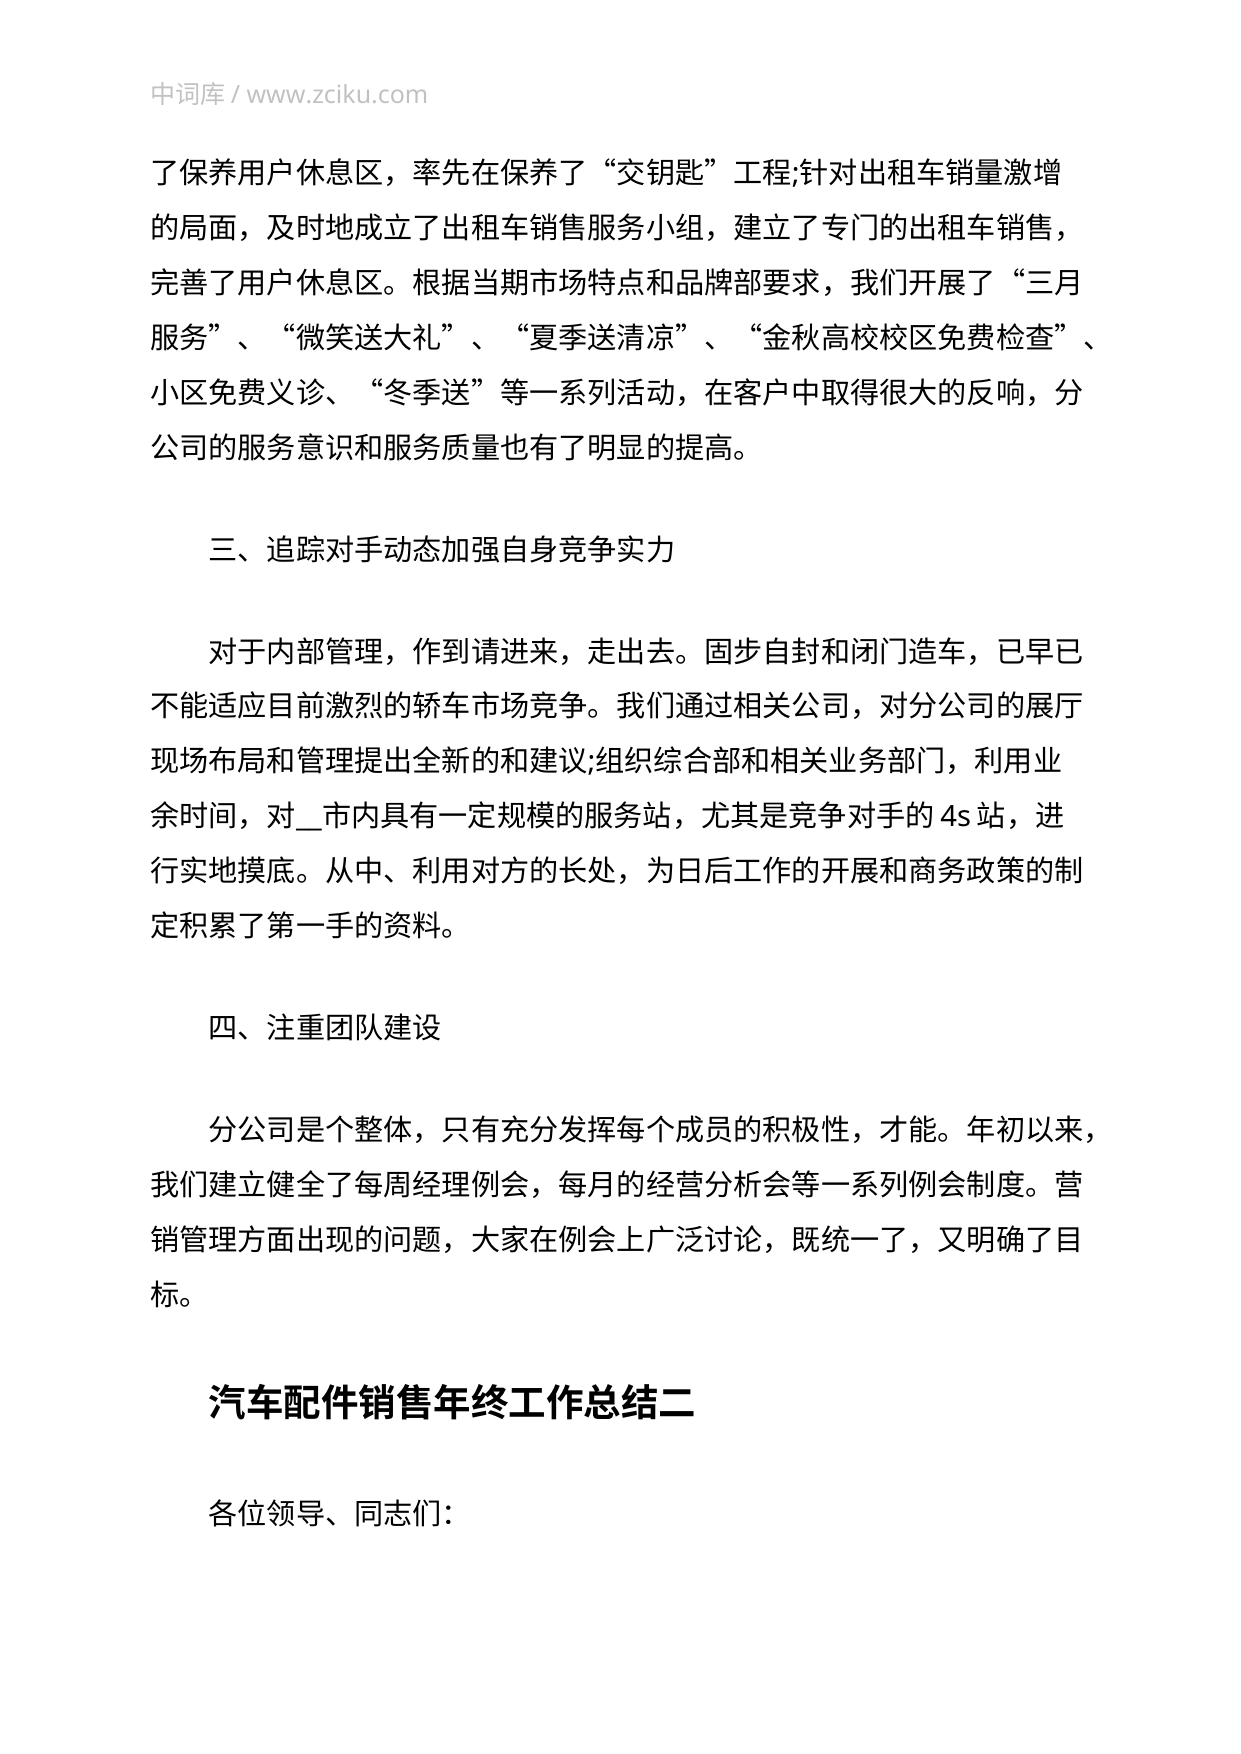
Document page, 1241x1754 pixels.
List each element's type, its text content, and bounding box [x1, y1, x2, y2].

text 三、追踪对手动态加强自身竞争实力 [150, 526, 1090, 569]
text 各位领导、同志们： [150, 1490, 1090, 1532]
text 对于内部管理，作到请进来，走出去。固步自封和闭门造车，已早已不能适应目前激烈的轿车市场竞争。我们通过相关公司，对分公司的展厅现场布局和管理提出全新的和建议;组织综合部和相关业务部门，利用业余时间，对__市内具有一定规模的服务站，尤其是竞争对手的4s站，进行实地摸底。从中、利用对方的长处，为日后工作的开展和商务政策的制定积累了第一手的资料。 [150, 628, 1090, 945]
text 四、注重团队建设 [150, 1004, 1090, 1047]
text 汽车配件销售年终工作总结二 [150, 1373, 1090, 1427]
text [150, 150, 1090, 467]
text 分公司是个整体，只有充分发挥每个成员的积极性，才能。年初以来，我们建立健全了每周经理例会，每月的经营分析会等一系列例会制度。营销管理方面出现的问题，大家在例会上广泛讨论，既统一了，又明确了目标。 [150, 1106, 1090, 1313]
